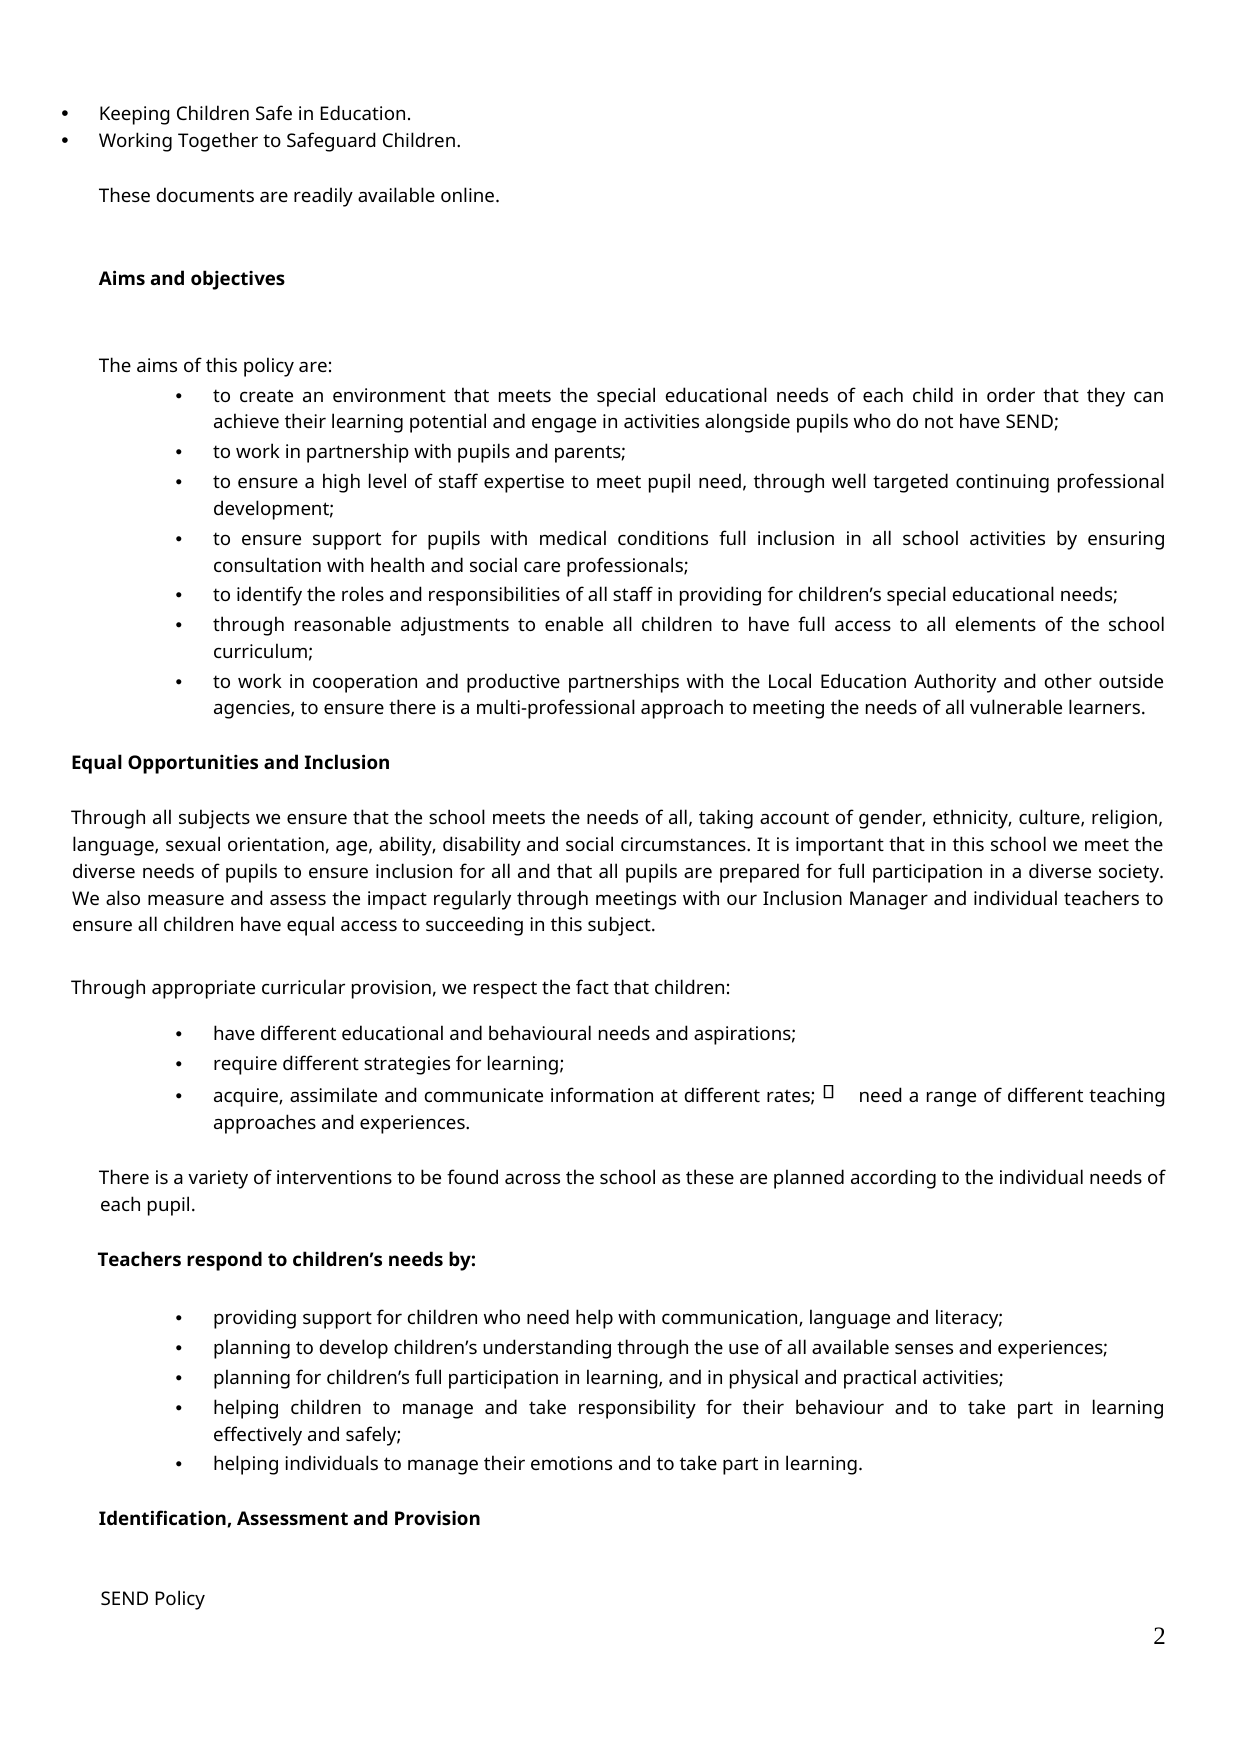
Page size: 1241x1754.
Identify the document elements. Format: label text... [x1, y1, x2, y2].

list to ensure support for pupils with medical conditions full inclusion in all school activities by ensuring consultation with health and social care professionals; [175, 525, 1166, 577]
list acquire, assimilate and communicate information at different rates; need a range of different teaching approaches and experiences. [175, 1078, 1166, 1135]
list require different strategies for learning; [175, 1051, 1166, 1076]
text These documents are readily available online. [99, 182, 1166, 208]
list to work in partnership with pupils and parents; [175, 438, 1166, 464]
list to identify the roles and responsibilities of all staff in providing for children’s special educational needs; [175, 581, 1166, 607]
list helping individuals to manage their emotions and to take part in learning. [175, 1451, 1166, 1476]
list Keeping Children Safe in Education. [61, 101, 1166, 126]
text Through all subjects we ensure that the school meets the needs of all, taking account of gender, ethnicity, culture, religion, language, sexual orientation, age, ability, disability and social circumstances. It is important that in this school we meet the diverse needs of pupils to ensure inclusion for all and that all pupils are prepared for full participation in a diverse society. We also measure and assess the impact regularly through meetings with our Inclusion Manager and individual teachers to ensure all children have equal access to succeeding in this subject. [71, 805, 1166, 937]
list planning for children’s full participation in learning, and in physical and practical activities; [175, 1364, 1166, 1390]
list through reasonable adjustments to enable all children to have full access to all elements of the school curriculum; [175, 611, 1166, 664]
list to create an environment that meets the special educational needs of each child in order that they can achieve their learning potential and engage in activities alongside pupils who do not have SEND; [175, 382, 1166, 434]
list to ensure a high level of staff expertise to meet pupil need, through well targeted continuing professional development; [175, 469, 1166, 521]
text Teachers respond to children’s needs by: [97, 1246, 1197, 1271]
list planning to develop children’s understanding through the use of all available senses and experiences; [175, 1334, 1166, 1360]
list helping children to manage and take responsibility for their behaviour and to take part in learning effectively and safely; [175, 1394, 1166, 1447]
text Through appropriate curricular provision, we respect the fact that children: [71, 974, 1166, 1000]
subtitle Aims and objectives [99, 265, 1165, 290]
text There is a variety of interventions to be found across the school as these are planned according to the individual needs of each pupil. [99, 1164, 1166, 1216]
list providing support for children who need help with communication, language and literacy; [175, 1304, 1166, 1330]
list have different educational and behavioural needs and aspirations; [175, 1021, 1166, 1046]
text The aims of this policy are: [99, 352, 1166, 378]
subtitle Equal Opportunities and Inclusion [71, 749, 1165, 775]
picture [822, 1077, 847, 1103]
subtitle Identification, Assessment and Provision [99, 1506, 1165, 1531]
list Working Together to Safeguard Children. [61, 128, 1166, 153]
list to work in cooperation and productive partnerships with the Local Education Authority and other outside agencies, to ensure there is a multi-professional approach to meeting the needs of all vulnerable learners. [175, 668, 1166, 720]
